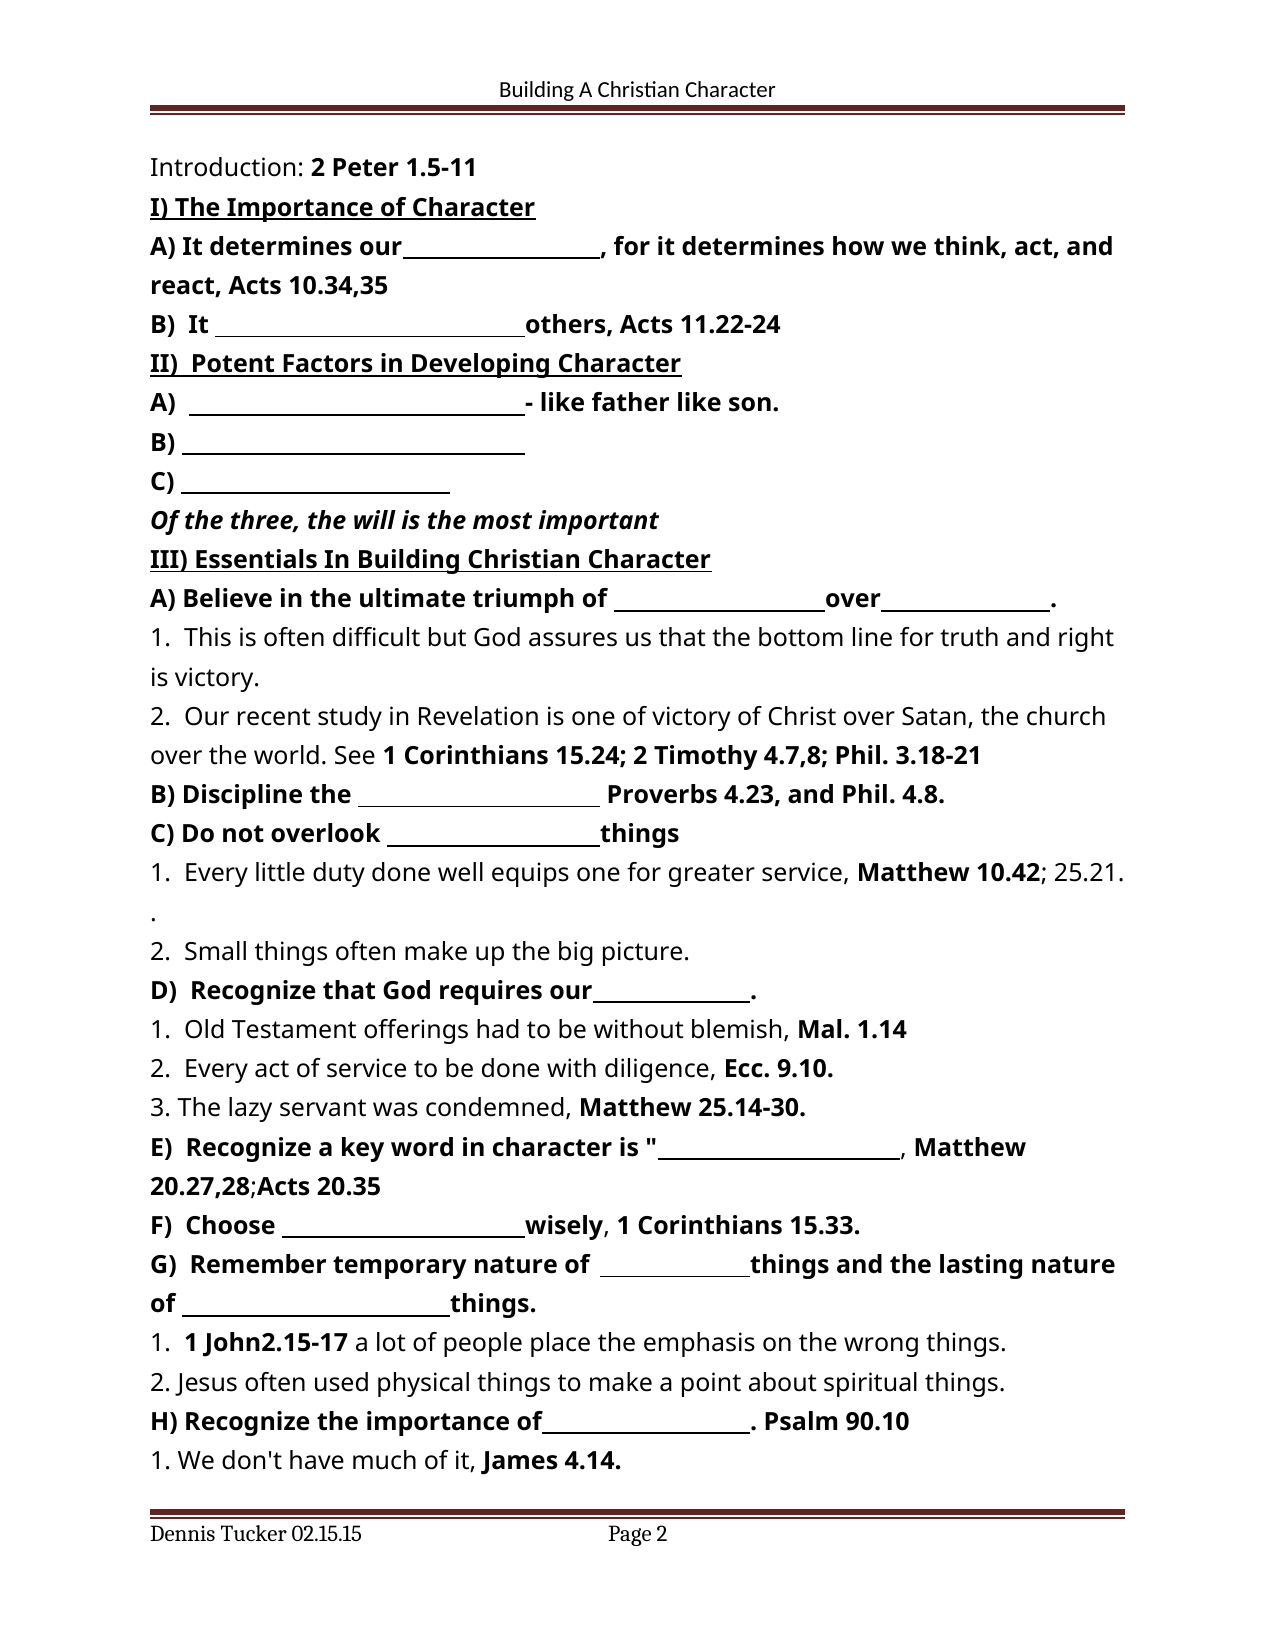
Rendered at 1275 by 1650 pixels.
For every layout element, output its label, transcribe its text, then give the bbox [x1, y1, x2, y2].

text 1. Every little duty done well equips one for greater service, Matthew 10.42; 25.21. . [150, 855, 1125, 928]
text F) Choose wisely, 1 Corinthians 15.33. [150, 1207, 1125, 1242]
text C) Do not overlook things [150, 816, 1125, 850]
text C) [150, 463, 1125, 497]
text 2. Jesus often used physical things to make a point about spiritual things. [150, 1364, 1125, 1398]
text 1. Old Testament offerings had to be without blemish, Mal. 1.14 [150, 1012, 1125, 1046]
text 2. Our recent study in Revelation is one of victory of Christ over Satan, the church over the world. See 1 Corinthians 15.24; 2 Timothy 4.7,8; Phil. 3.18-21 [150, 698, 1125, 772]
text B) Discipline the Proverbs 4.23, and Phil. 4.8. [150, 777, 1125, 811]
text 1. We don't have much of it, James 4.14. [150, 1442, 1125, 1477]
text III) Essentials In Building Christian Character [150, 542, 1125, 576]
text E) Recognize a key word in character is " , Matthew 20.27,28;Acts 20.35 [150, 1129, 1125, 1202]
text A) - like father like son. [150, 385, 1125, 419]
text Introduction: 2 Peter 1.5-11 [150, 150, 1125, 184]
text 1. 1 John2.15-17 a lot of people place the emphasis on the wrong things. [150, 1325, 1125, 1359]
text 2. Small things often make up the big picture. [150, 933, 1125, 967]
text I) The Importance of Character [150, 189, 1125, 223]
text II) Potent Factors in Developing Character [150, 346, 1125, 380]
text 1. This is often difficult but God assures us that the bottom line for truth and right is victory. [150, 620, 1125, 693]
text B) [150, 424, 1125, 458]
text A) Believe in the ultimate triumph of over . [150, 581, 1125, 615]
text B) It others, Acts 11.22-24 [150, 307, 1125, 341]
text A) It determines our , for it determines how we think, act, and react, Acts 10.34,35 [150, 228, 1125, 302]
text 2. Every act of service to be done with diligence, Ecc. 9.10. [150, 1051, 1125, 1085]
text G) Remember temporary nature of things and the lasting nature of things. [150, 1247, 1125, 1320]
text 3. The lazy servant was condemned, Matthew 25.14-30. [150, 1090, 1125, 1124]
text H) Recognize the importance of . Psalm 90.10 [150, 1403, 1125, 1437]
text D) Recognize that God requires our . [150, 972, 1125, 1007]
text Of the three, the will is the most important [150, 502, 1125, 537]
